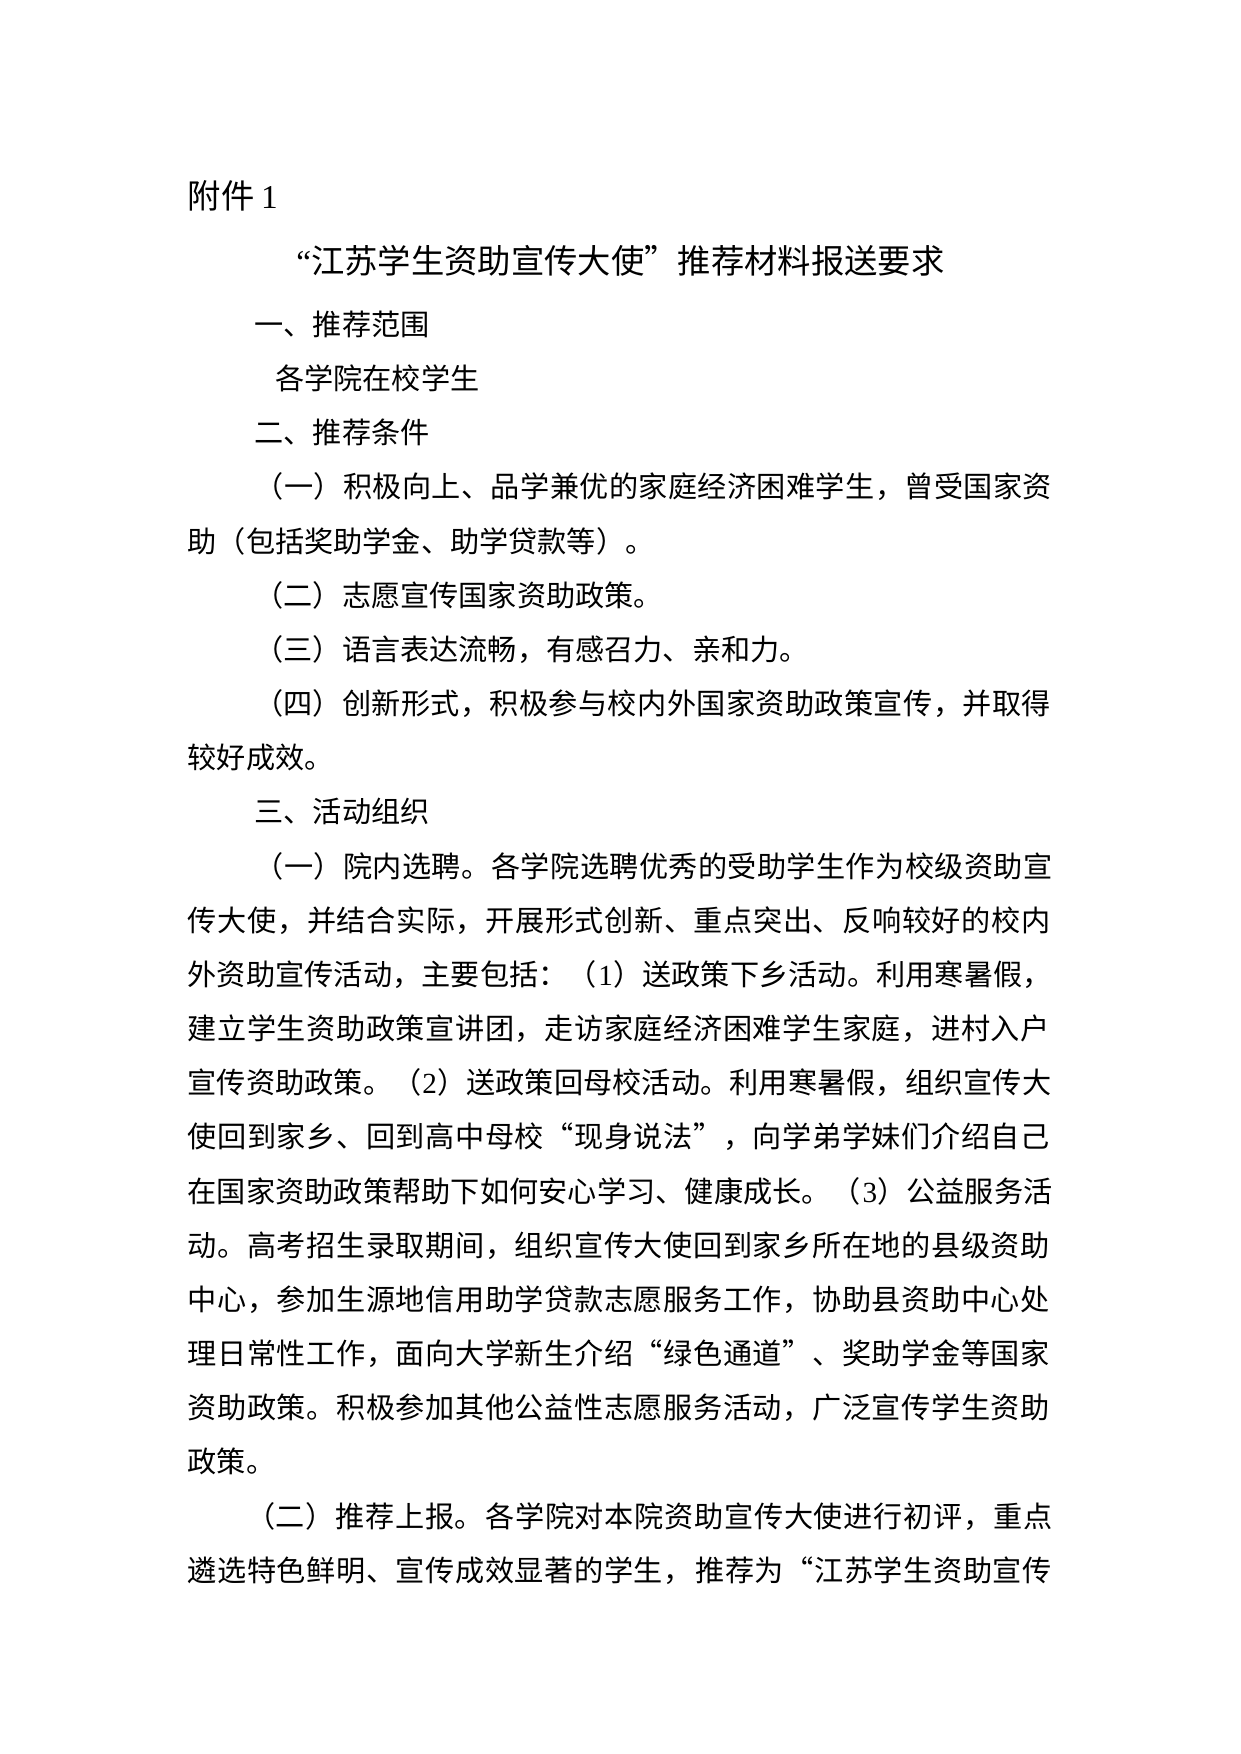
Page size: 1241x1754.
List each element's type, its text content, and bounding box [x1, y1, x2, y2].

text “江苏学生资助宣传大使”推荐材料报送要求 [187, 227, 1053, 292]
text （一）院内选聘。各学院选聘优秀的受助学生作为校级资助宣传大使，并结合实际，开展形式创新、重点突出、反响较好的校内外资助宣传活动，主要包括：（1）送政策下乡活动。利用寒暑假，建立学生资助政策宣讲团，走访家庭经济困难学生家庭，进村入户宣传资助政策。（2）送政策回母校活动。利用寒暑假，组织宣传大使回到家乡、回到高中母校“现身说法”，向学弟学妹们介绍自己在国家资助政策帮助下如何安心学习、健康成长。（3）公益服务活动。高考招生录取期间，组织宣传大使回到家乡所在地的县级资助中心，参加生源地信用助学贷款志愿服务工作，协助县资助中心处理日常性工作，面向大学新生介绍“绿色通道”、奖助学金等国家资助政策。积极参加其他公益性志愿服务活动，广泛宣传学生资助政策。 [187, 834, 1053, 1484]
text 各学院在校学生 [187, 346, 1053, 400]
text 附件1 [187, 162, 1053, 227]
text 三、活动组织 [187, 779, 1053, 834]
text 一、推荐范围 [187, 292, 1053, 346]
text 二、推荐条件 [187, 400, 1053, 454]
list 语言表达流畅，有感召力、亲和力。 [187, 617, 1053, 671]
list 创新形式，积极参与校内外国家资助政策宣传，并取得较好成效。 [187, 671, 1053, 779]
text （二）志愿宣传国家资助政策。 [187, 563, 1053, 617]
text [187, 1484, 1053, 1592]
text （一）积极向上、品学兼优的家庭经济困难学生，曾受国家资助（包括奖助学金、助学贷款等）。 [187, 454, 1053, 563]
